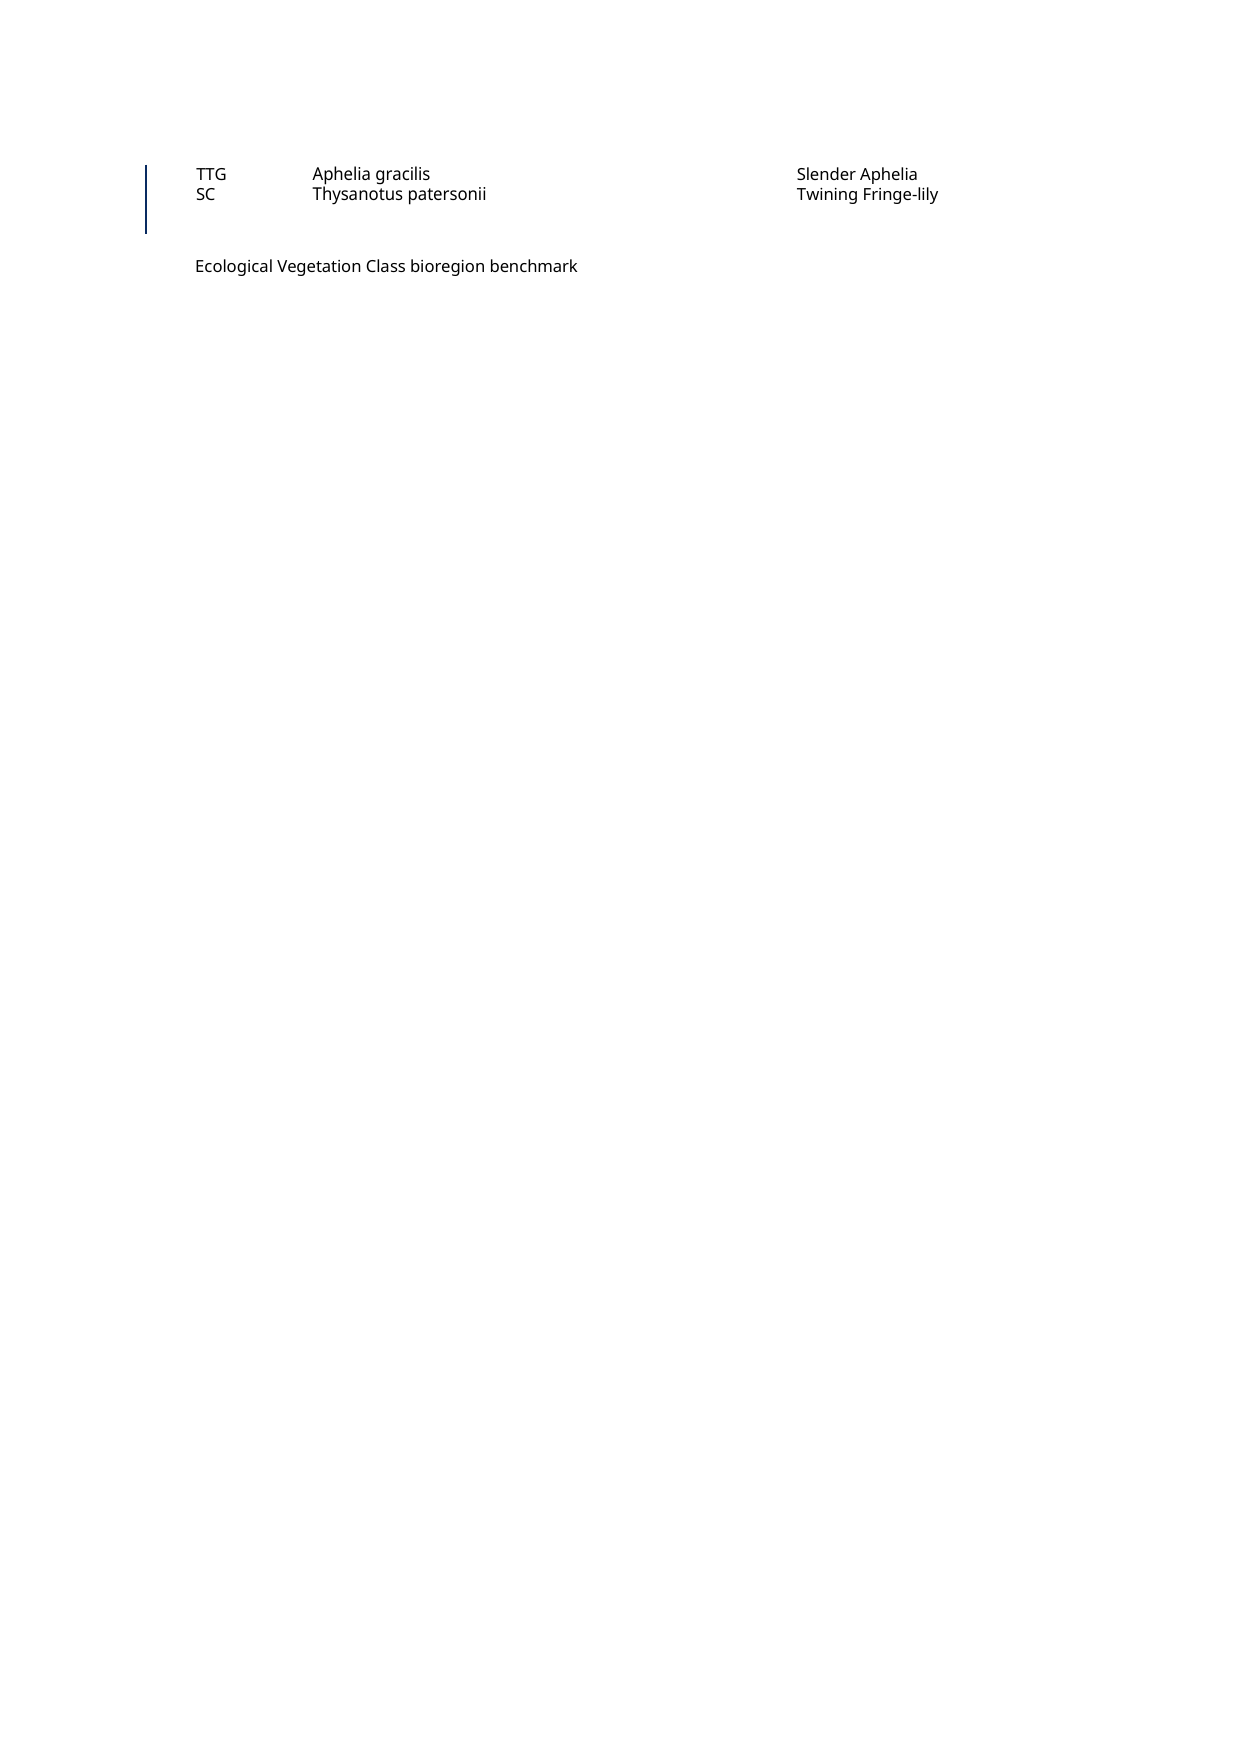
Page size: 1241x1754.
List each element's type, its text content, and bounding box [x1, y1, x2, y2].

text Ecological Vegetation Class bioregion benchmark [195, 255, 1211, 277]
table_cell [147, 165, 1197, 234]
